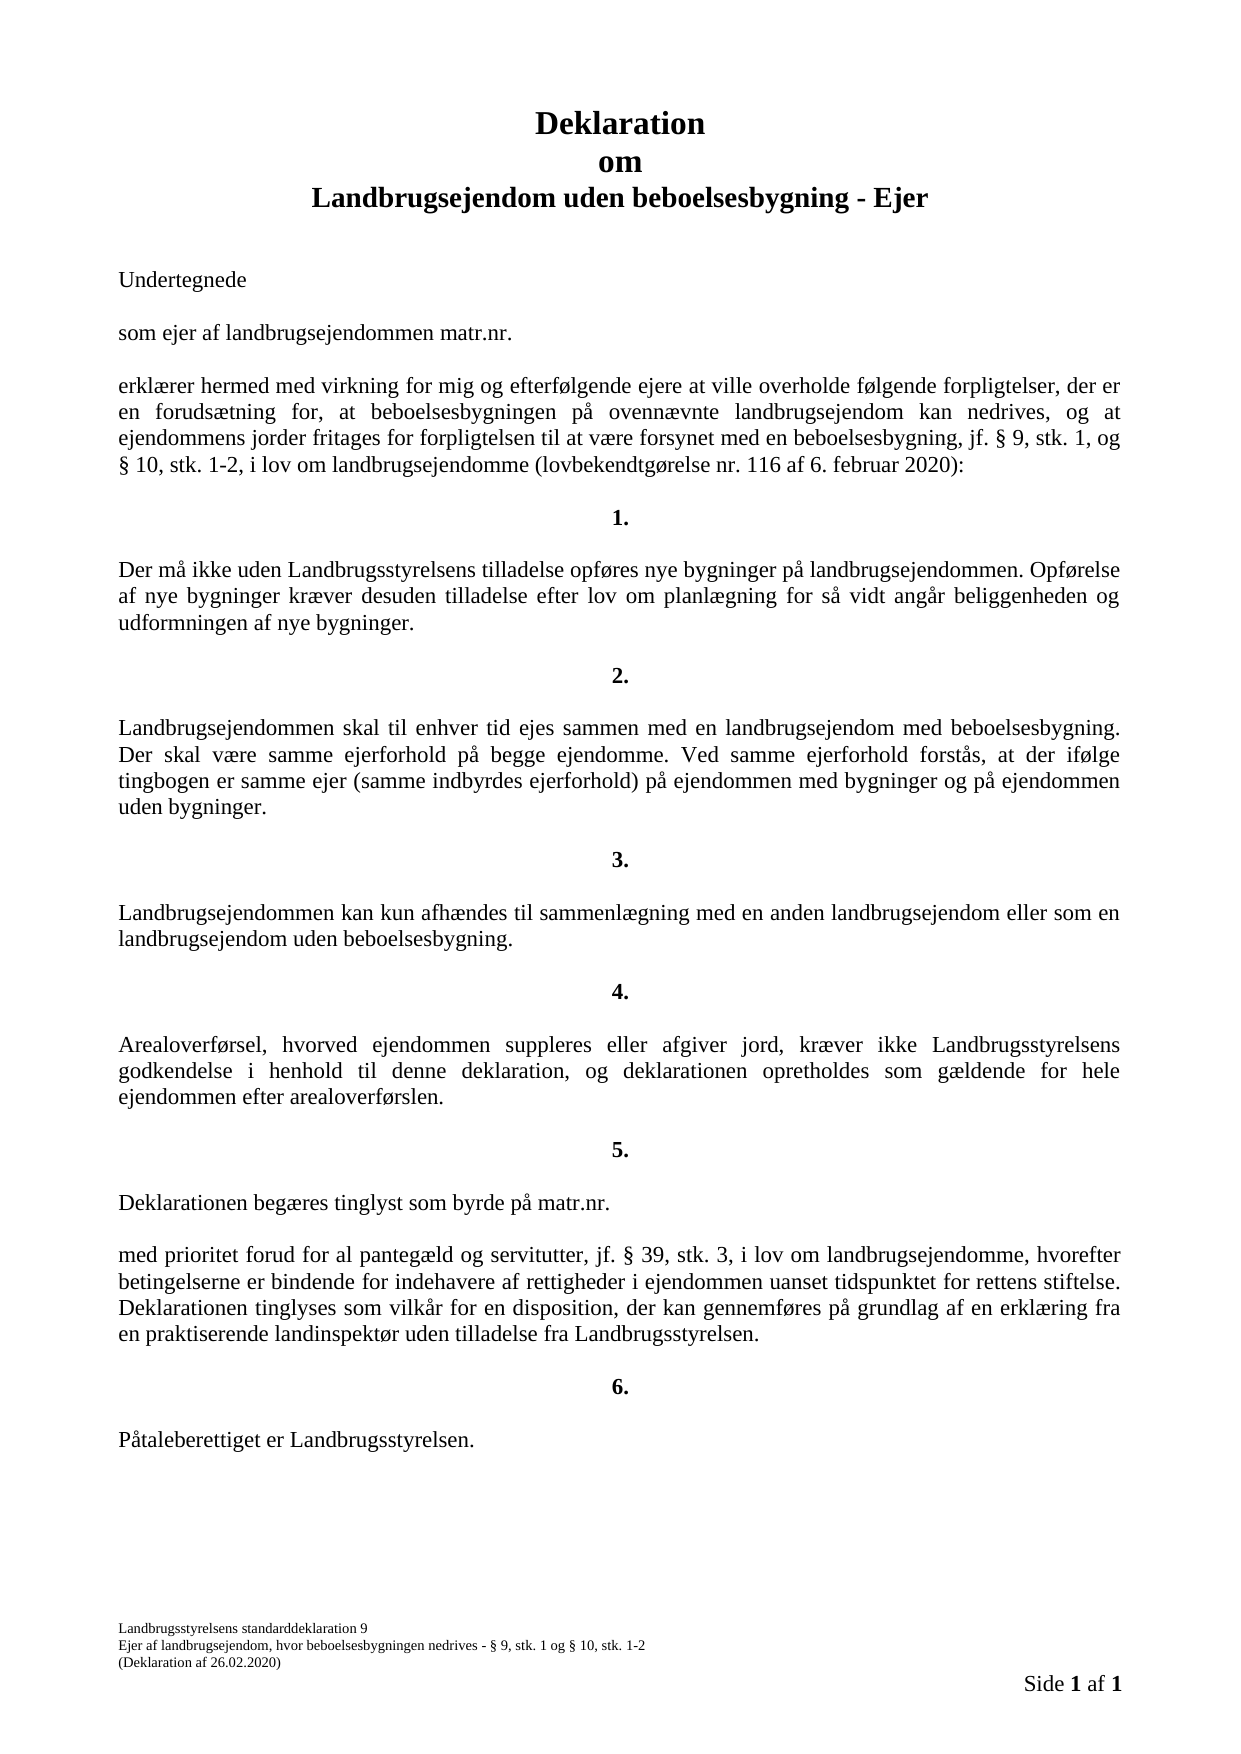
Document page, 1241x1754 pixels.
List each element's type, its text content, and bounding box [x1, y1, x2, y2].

text Arealoverførsel, hvorved ejendommen suppleres eller afgiver jord, kræver ikke Landbrugsstyrelsens godkendelse i henhold til denne deklaration, og deklarationen opretholdes som gældende for hele ejendommen efter arealoverførslen. [118, 1031, 1122, 1110]
text Landbrugsejendommen skal til enhver tid ejes sammen med en landbrugsejendom med beboelsesbygning. Der skal være samme ejerforhold på begge ejendomme. Ved samme ejerforhold forstås, at der ifølge tingbogen er samme ejer (samme indbyrdes ejerforhold) på ejendommen med bygninger og på ejendommen uden bygninger. [118, 714, 1122, 820]
text med prioritet forud for al pantegæld og servitutter, jf. § 39, stk. 3, i lov om landbrugsejendomme, hvorefter betingelserne er bindende for indehavere af rettigheder i ejendommen uanset tidspunktet for rettens stiftelse. Deklarationen tinglyses som vilkår for en disposition, der kan gennemføres på grundlag af en erklæring fra en praktiserende landinspektør uden tilladelse fra Landbrugsstyrelsen. [118, 1241, 1122, 1347]
text som ejer af landbrugsejendommen matr.nr. [118, 319, 1122, 345]
text 5. [118, 1136, 1122, 1162]
text 6. [118, 1373, 1122, 1399]
text 4. [118, 978, 1122, 1004]
text Deklarationen begæres tinglyst som byrde på matr.nr. [118, 1189, 1122, 1215]
text om [118, 142, 1122, 180]
text Påtaleberettiget er Landbrugsstyrelsen. [118, 1426, 1122, 1452]
text Deklaration [118, 103, 1122, 142]
text 1. [118, 503, 1122, 530]
text Landbrugsejendom uden beboelsesbygning - Ejer [118, 180, 1122, 214]
text 3. [118, 846, 1122, 872]
text erklærer hermed med virkning for mig og efterfølgende ejere at ville overholde følgende forpligtelser, der er en forudsætning for, at beboelsesbygningen på ovennævnte landbrugsejendom kan nedrives, og at ejendommens jorder fritages for forpligtelsen til at være forsynet med en beboelsesbygning, jf. § 9, stk. 1, og § 10, stk. 1-2, i lov om landbrugsejendomme (lovbekendtgørelse nr. 116 af 6. februar 2020): [118, 372, 1122, 477]
text 2. [118, 662, 1122, 688]
text Landbrugsejendommen kan kun afhændes til sammenlægning med en anden landbrugsejendom eller som en landbrugsejendom uden beboelsesbygning. [118, 899, 1122, 952]
text Der må ikke uden Landbrugsstyrelsens tilladelse opføres nye bygninger på landbrugsejendommen. Opførelse af nye bygninger kræver desuden tilladelse efter lov om planlægning for så vidt angår beliggenheden og udformningen af nye bygninger. [118, 556, 1122, 635]
text Undertegnede [118, 266, 1122, 293]
